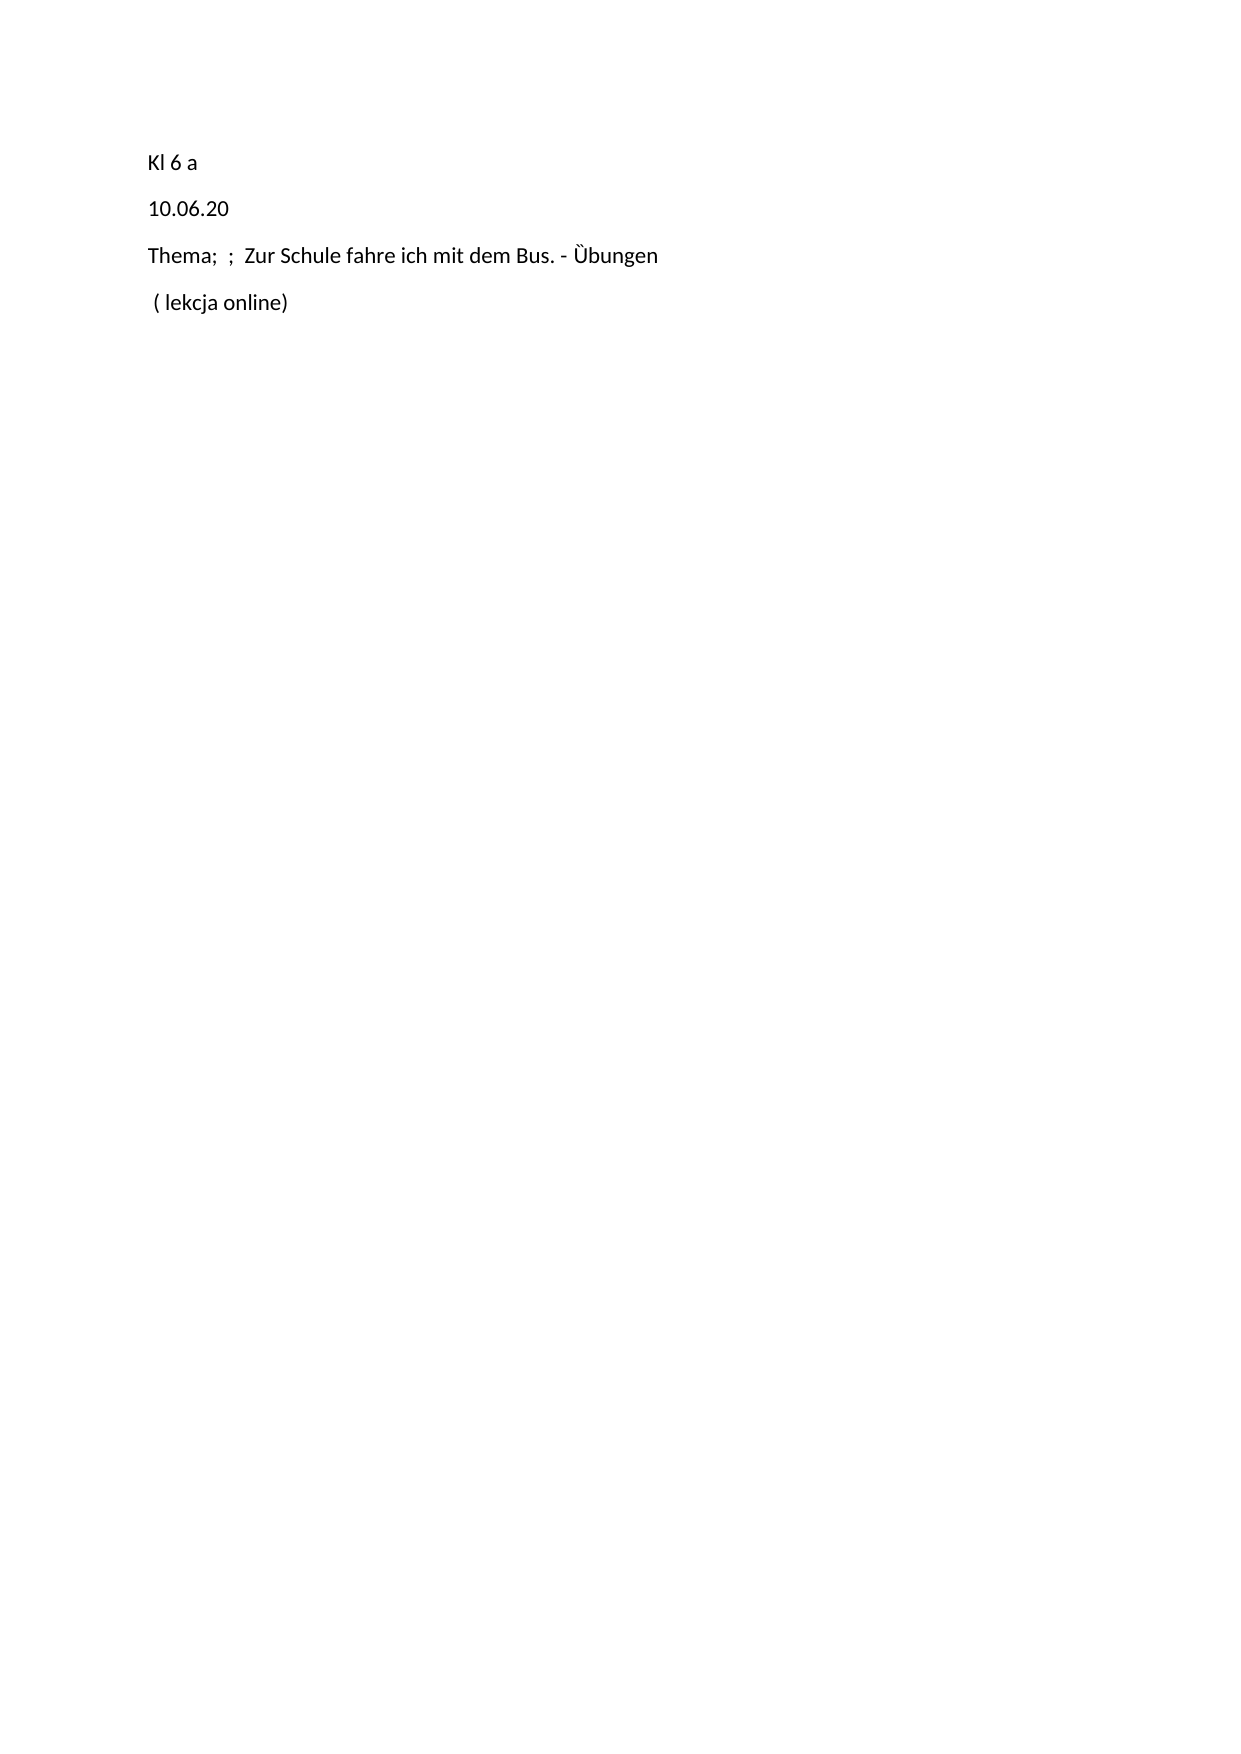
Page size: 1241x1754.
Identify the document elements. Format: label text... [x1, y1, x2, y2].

text 10.06.20 [148, 194, 1093, 222]
text Thema; ; Zur Schule fahre ich mit dem Bus. - Ȕbungen [148, 241, 1093, 269]
text ( lekcja online) [148, 288, 1093, 316]
text Kl 6 a [148, 148, 1093, 176]
